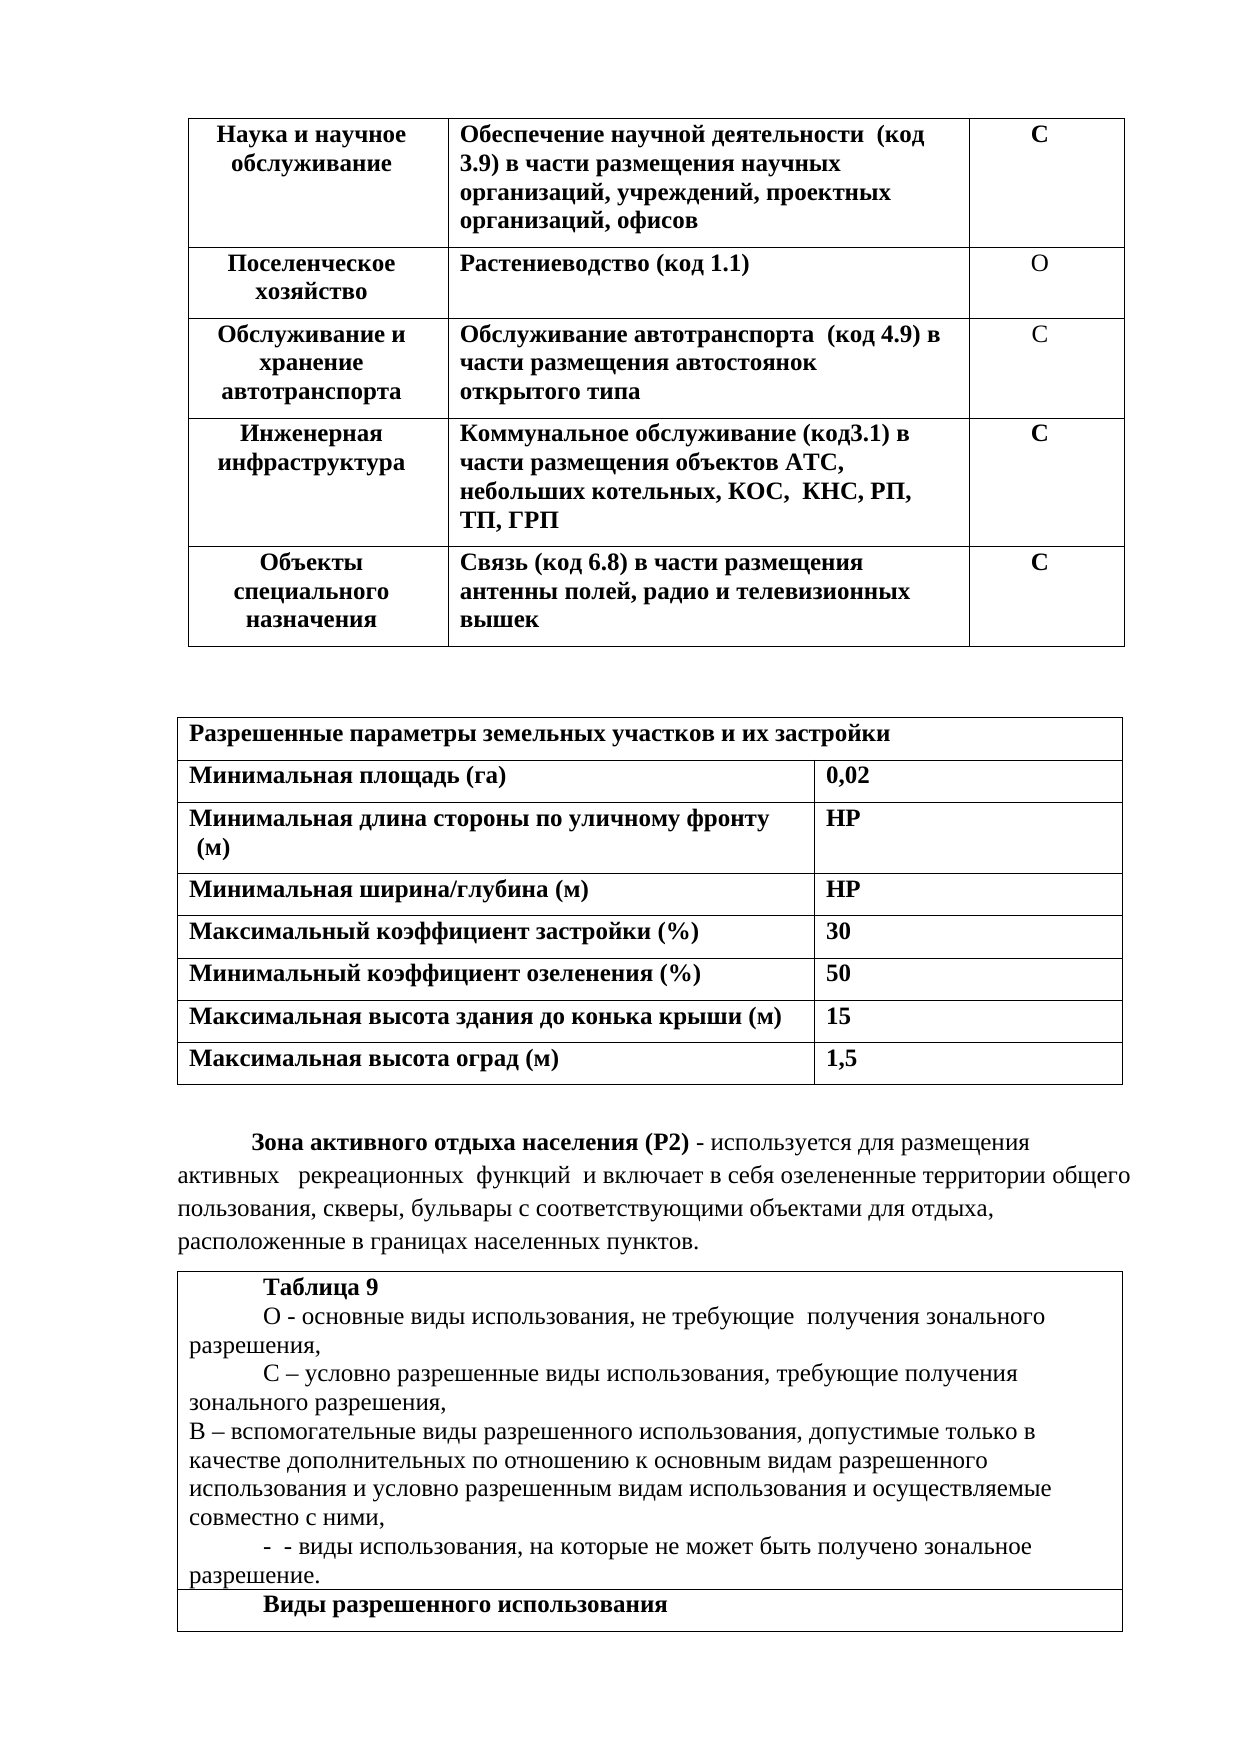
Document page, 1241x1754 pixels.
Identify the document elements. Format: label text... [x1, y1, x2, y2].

table_cell Максимальный коэффициент застройки (%) [178, 916, 814, 957]
table_cell 1,5 [815, 1043, 1122, 1084]
table_cell Минимальная ширина/глубина (м) [178, 874, 814, 915]
table_cell Минимальная длина стороны по уличному фронту (м) [178, 803, 814, 873]
table_cell Объекты специального назначения [189, 547, 448, 646]
table_cell НР [815, 803, 1122, 873]
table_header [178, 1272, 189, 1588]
table_cell Виды разрешенного использования [178, 1590, 1122, 1631]
table_cell 15 [815, 1001, 1122, 1042]
table_cell 0,02 [815, 761, 1122, 802]
table_cell 50 [815, 959, 1122, 1000]
table_cell Поселенческое хозяйство [189, 248, 448, 318]
table_cell Минимальный коэффициент озеленения (%) [178, 959, 814, 1000]
table_cell Растениеводство (код 1.1) [449, 248, 969, 318]
table_cell С [970, 419, 1124, 546]
table_cell Минимальная площадь (га) [178, 761, 814, 802]
table_header Разрешенные параметры земельных участков и их застройки [178, 718, 1122, 759]
table_cell С [970, 119, 1124, 247]
text Зона активного отдыха населения (Р2) - используется для размещения активных рекреационных функций и включает в себя озелененные территории общего пользования, скверы, бульвары с соответствующими объектами для отдыха, расположенные в границах населенных пунктов. [177, 1127, 1137, 1254]
table_cell Связь (код 6.8) в части размещения антенны полей, радио и телевизионных вышек [449, 547, 969, 646]
table_cell Максимальная высота здания до конька крыши (м) [178, 1001, 814, 1042]
table_cell С [970, 547, 1124, 646]
table_cell Обслуживание автотранспорта (код 4.9) в части размещения автостоянок открытого типа [449, 319, 969, 417]
table_cell С [970, 319, 1124, 417]
table_cell Обслуживание и хранение автотранспорта [189, 319, 448, 417]
table_cell Коммунальное обслуживание (код3.1) в части размещения объектов АТС, небольших котельных, КОС, КНС, РП, ТП, ГРП [449, 419, 969, 546]
table_cell НР [815, 874, 1122, 915]
table_cell 30 [815, 916, 1122, 957]
table_cell Максимальная высота оград (м) [178, 1043, 814, 1084]
table_cell О [970, 248, 1124, 318]
table_cell Наука и научное обслуживание [189, 119, 448, 247]
table_cell Инженерная инфраструктура [189, 419, 448, 546]
table_cell Обеспечение научной деятельности (код 3.9) в части размещения научных организаций, учреждений, проектных организаций, офисов [449, 119, 969, 247]
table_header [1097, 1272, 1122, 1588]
